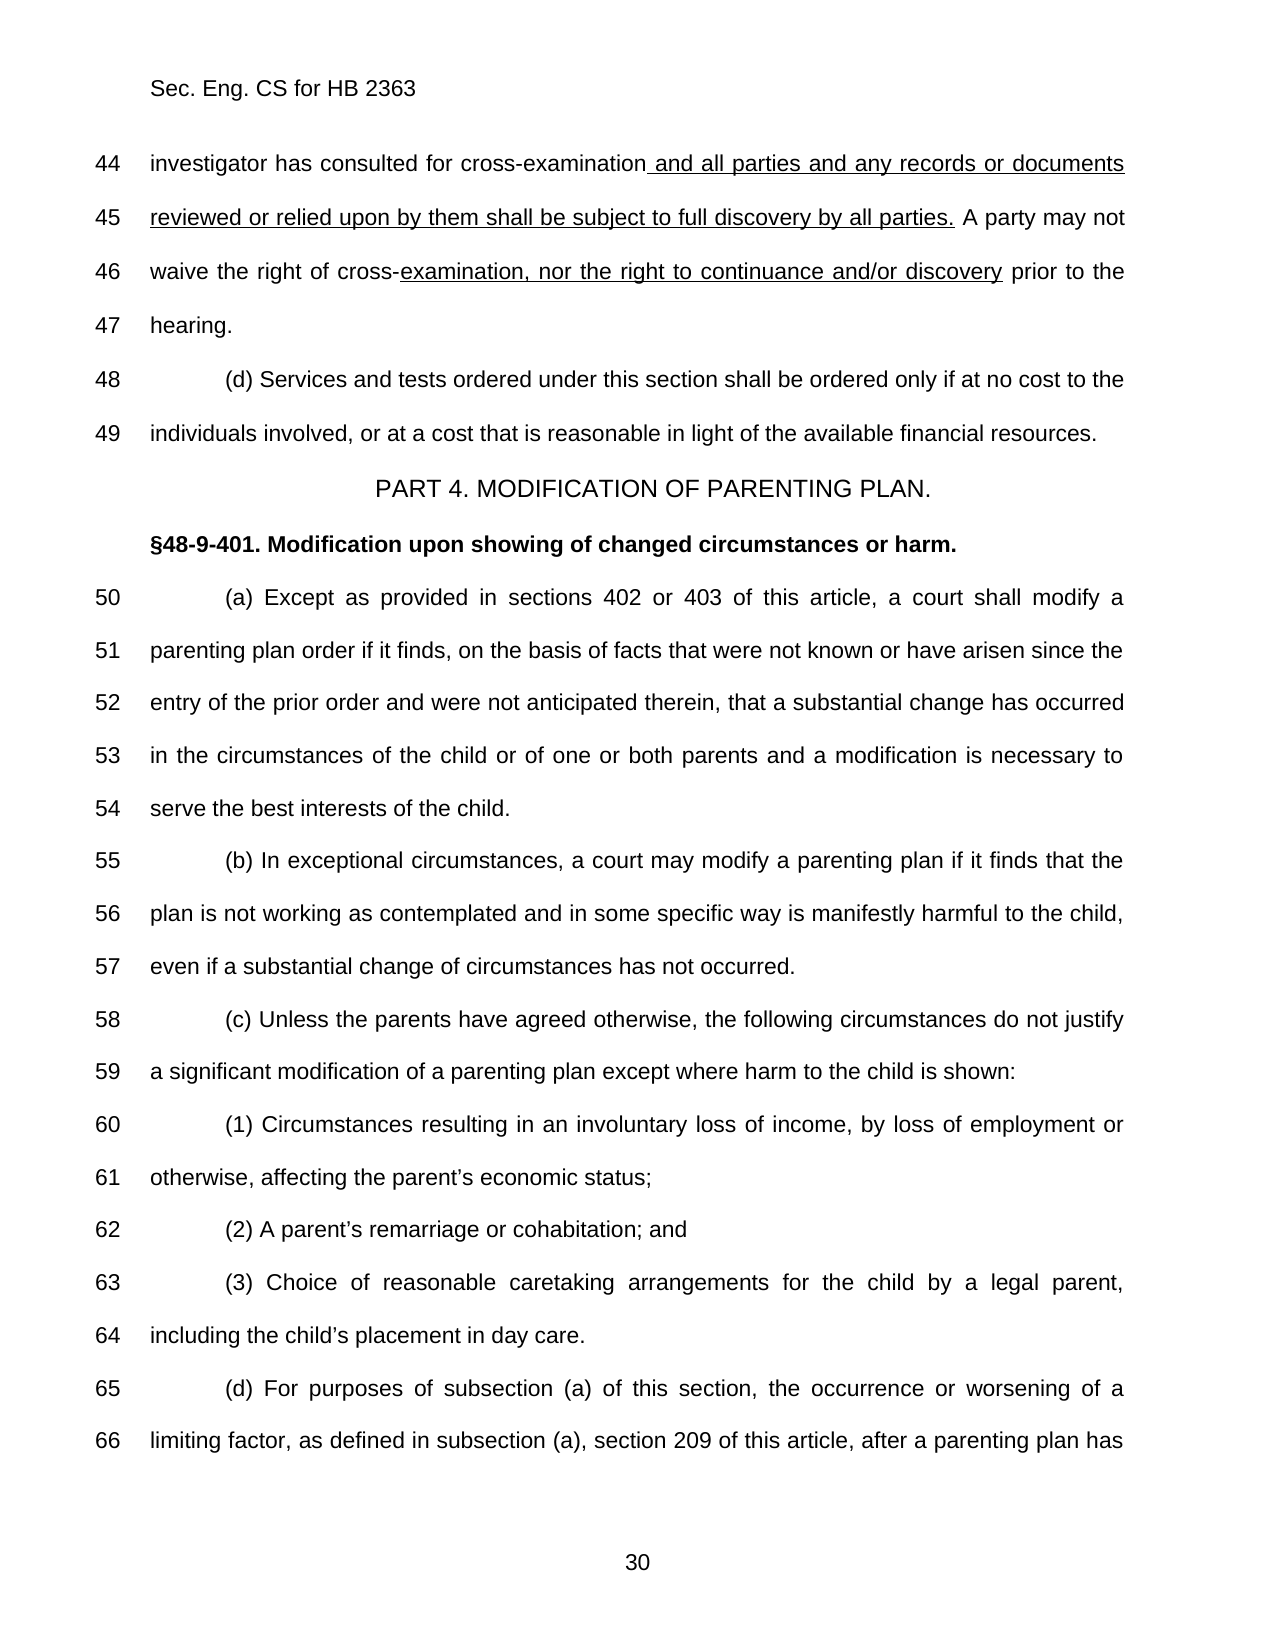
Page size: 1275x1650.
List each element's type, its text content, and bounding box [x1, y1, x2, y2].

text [150, 150, 1125, 338]
subtitle §48-9-401. Modification upon showing of changed circumstances or harm. [150, 531, 1125, 558]
text (a) Except as provided in sections 402 or 403 of this article, a court shall modify a parenting plan order if it finds, on the basis of facts that were not known or have arisen since the entry of the prior order and were not anticipated therein, that a substantial change has occurred in the circumstances of the child or of one or both parents and a modification is necessary to serve the best interests of the child. [150, 584, 1125, 821]
text (d) Services and tests ordered under this section shall be ordered only if at no cost to the individuals involved, or at a cost that is reasonable in light of the available financial resources. [150, 366, 1125, 446]
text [150, 1374, 1125, 1454]
text (b) In exceptional circumstances, a court may modify a parenting plan if it finds that the plan is not working as contemplated and in some specific way is manifestly harmful to the child, even if a substantial change of circumstances has not occurred. [150, 847, 1125, 979]
subtitle PART 4. MODIFICATION OF PARENTING PLAN. [300, 474, 1125, 502]
text (3) Choice of reasonable caretaking arrangements for the child by a legal parent, including the child’s placement in day care. [150, 1269, 1125, 1348]
text (2) A parent’s remarriage or cohabitation; and [150, 1216, 1125, 1243]
text (c) Unless the parents have agreed otherwise, the following circumstances do not justify a significant modification of a parenting plan except where harm to the child is shown: [150, 1006, 1125, 1085]
text (1) Circumstances resulting in an involuntary loss of income, by loss of employment or otherwise, affecting the parent’s economic status; [150, 1111, 1125, 1190]
